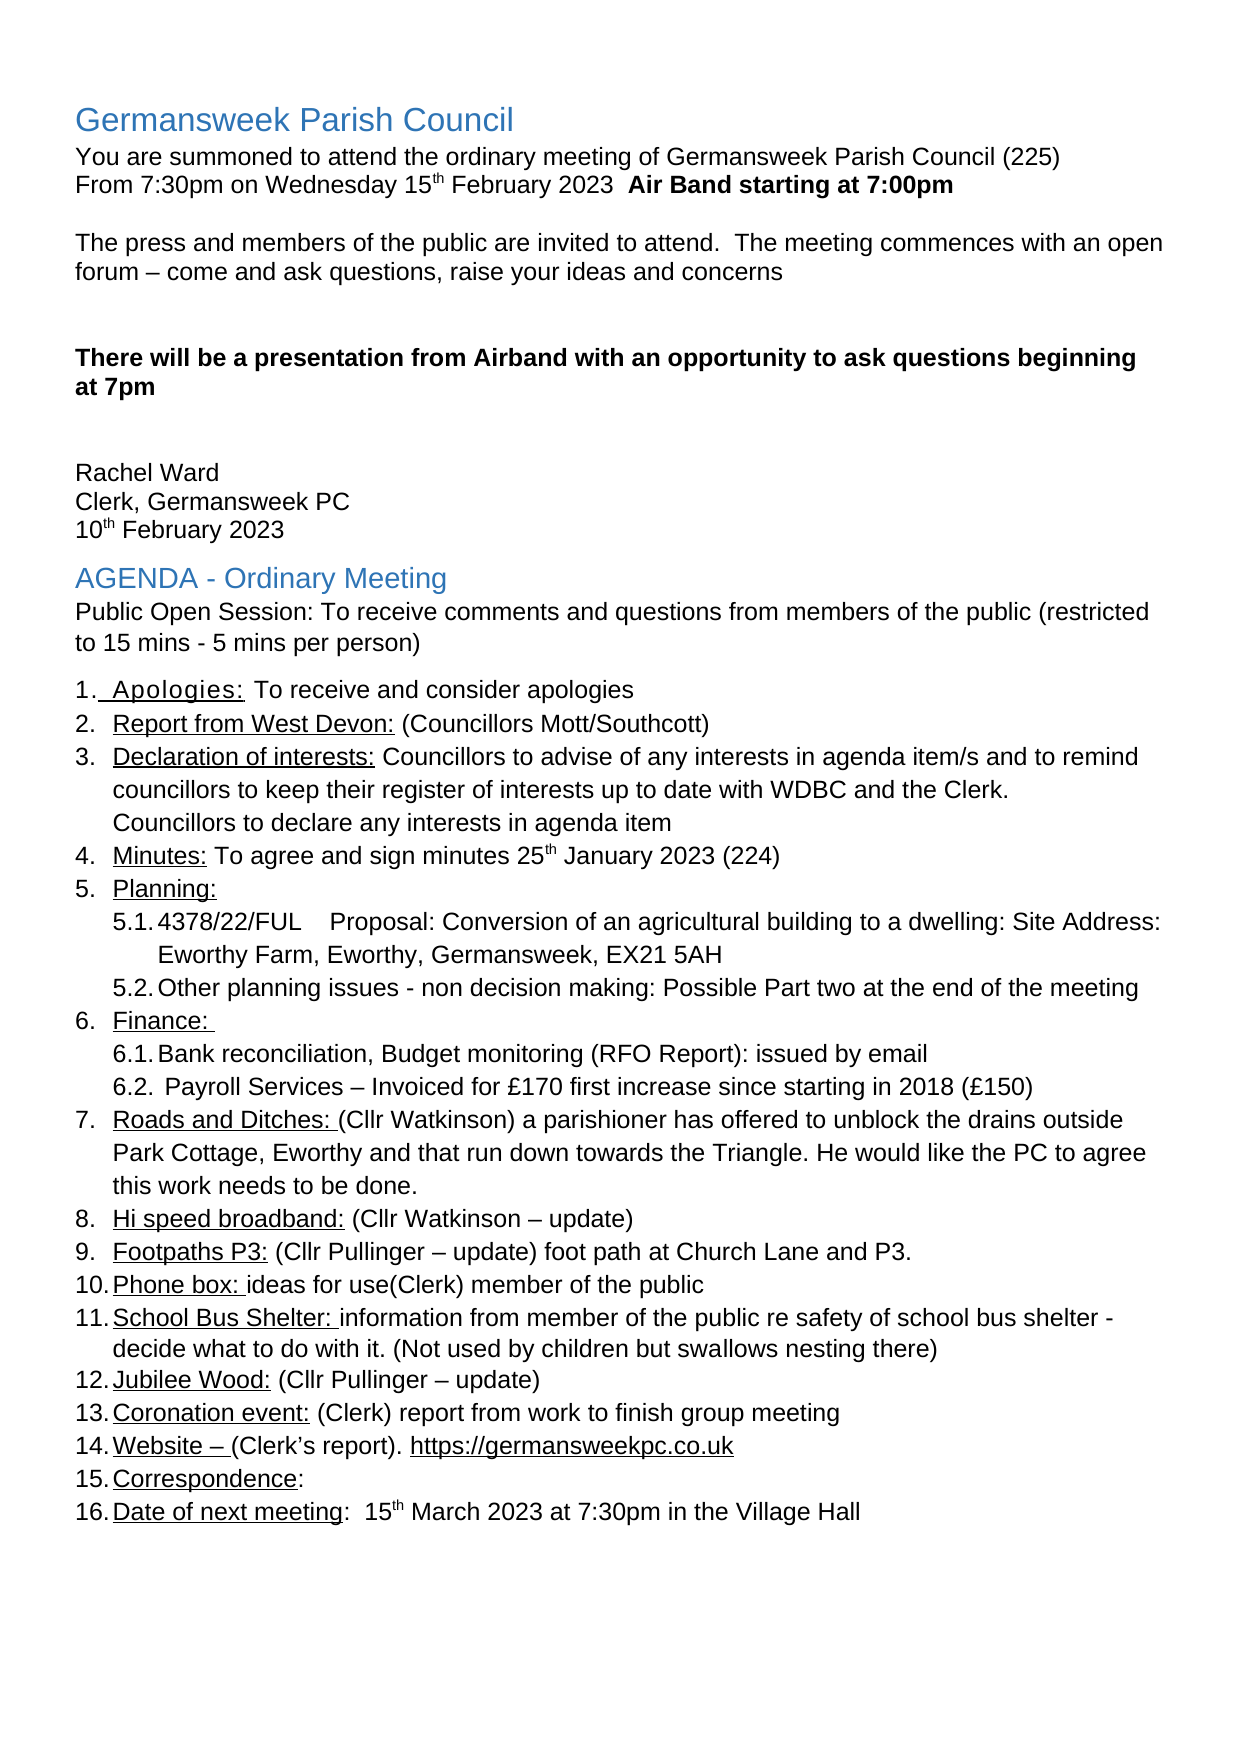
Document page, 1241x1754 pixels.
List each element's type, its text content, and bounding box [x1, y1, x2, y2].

subtitle Apologies: To receive and consider apologies [75, 676, 1165, 704]
subtitle Germansweek Parish Council [75, 100, 1165, 138]
text The press and members of the public are invited to attend. The meeting commences with an open forum – come and ask questions, raise your ideas and concerns [75, 228, 1165, 285]
list Other planning issues - non decision making: Possible Part two at the end of the meeting [112, 973, 1165, 1001]
list School Bus Shelter: information from member of the public re safety of school bus shelter - decide what to do with it. (Not used by children but swallows nesting there) [75, 1303, 1165, 1363]
list Minutes: To agree and sign minutes 25th January 2023 (224) [75, 841, 1165, 869]
list Report from West Devon: (Councillors Mott/Southcott) [75, 708, 1165, 737]
list Phone box: ideas for use(Clerk) member of the public [75, 1270, 1165, 1299]
list Bank reconciliation, Budget monitoring (RFO Report): issued by email [112, 1039, 1165, 1067]
list Finance: [75, 1006, 1165, 1034]
text From 7:30pm on Wednesday 15th February 2023 Air Band starting at 7:00pm [75, 170, 1165, 199]
list Footpaths P3: (Cllr Pullinger – update) foot path at Church Lane and P3. [75, 1237, 1165, 1266]
list Hi speed broadband: (Cllr Watkinson – update) [75, 1204, 1165, 1233]
list Website – (Clerk’s report). https://germansweekpc.co.uk [75, 1431, 1165, 1460]
text Clerk, Germansweek PC [75, 486, 1165, 515]
list Coronation event: (Clerk) report from work to finish group meeting [75, 1398, 1165, 1427]
list Roads and Ditches: (Cllr Watkinson) a parishioner has offered to unblock the drains outside Park Cottage, Eworthy and that run down towards the Triangle. He would like the PC to agree this work needs to be done. [75, 1105, 1165, 1199]
subtitle AGENDA - Ordinary Meeting [75, 561, 1165, 594]
list Planning: [75, 874, 1165, 902]
list 4378/22/FUL Proposal: Conversion of an agricultural building to a dwelling: Site Address: Eworthy Farm, Eworthy, Germansweek, EX21 5AH [112, 907, 1165, 968]
text Rachel Ward [75, 458, 1165, 486]
text There will be a presentation from Airband with an opportunity to ask questions beginning at 7pm [75, 343, 1165, 400]
list Payroll Services – Invoiced for £170 first increase since starting in 2018 (£150) [112, 1072, 1165, 1101]
list Date of next meeting: 15th March 2023 at 7:30pm in the Village Hall [75, 1497, 1165, 1526]
list Jubilee Wood: (Cllr Pullinger – update) [75, 1365, 1165, 1394]
list Correspondence: [75, 1464, 1165, 1493]
text You are summoned to attend the ordinary meeting of Germansweek Parish Council (225) [75, 141, 1165, 170]
list Councillors to declare any interests in agenda item [112, 808, 1165, 836]
list Declaration of interests: Councillors to advise of any interests in agenda item/s and to remind councillors to keep their register of interests up to date with WDBC and the Clerk. [75, 742, 1165, 803]
text Public Open Session: To receive comments and questions from members of the public (restricted to 15 mins - 5 mins per person) [75, 597, 1165, 657]
text 10th February 2023 [75, 515, 1165, 544]
